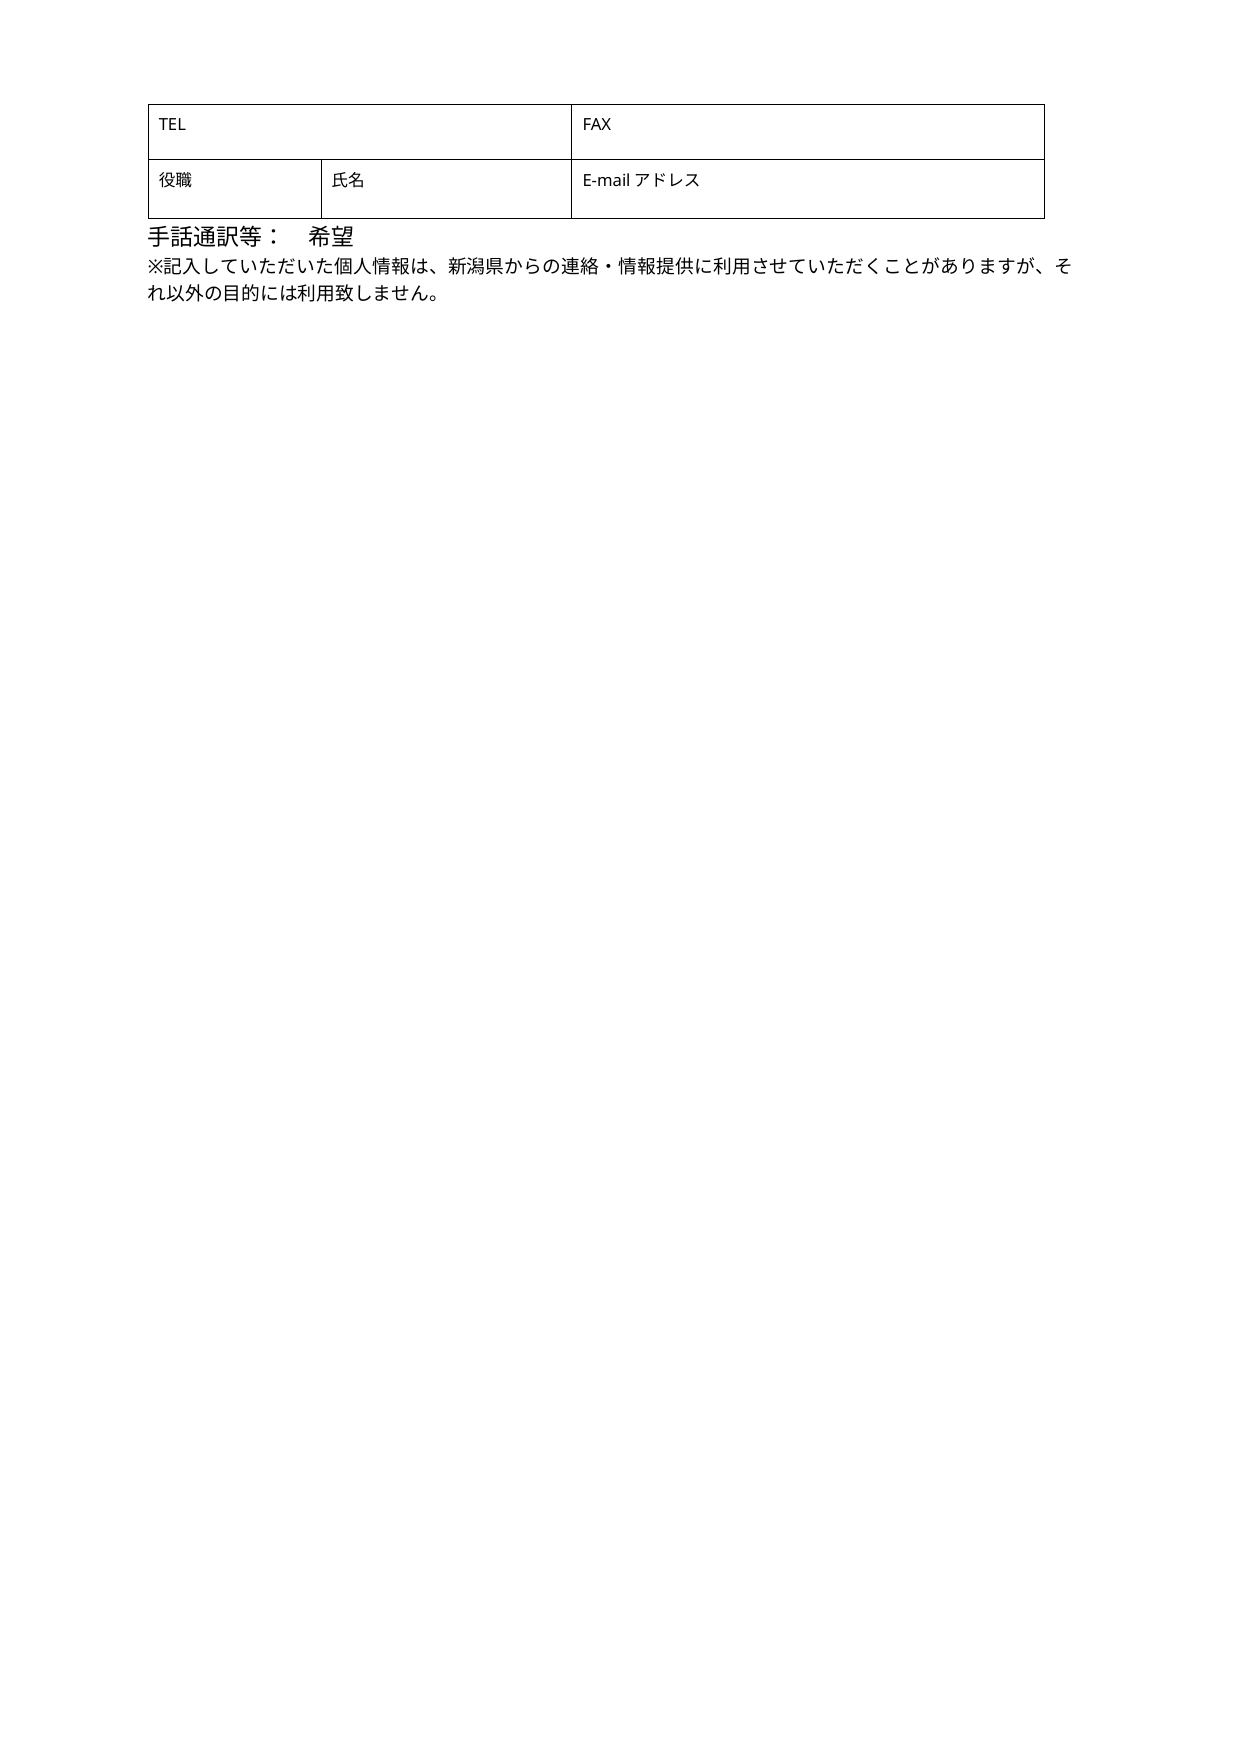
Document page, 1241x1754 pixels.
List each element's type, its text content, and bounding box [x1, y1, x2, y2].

table_cell FAX [572, 105, 1044, 159]
table_cell TEL [149, 105, 571, 159]
table_cell 氏名 [322, 160, 571, 218]
table_cell E-mailアドレス [572, 160, 1044, 218]
table_cell 役職 [149, 160, 321, 218]
text ※記入していただいた個人情報は、新潟県からの連絡・情報提供に利用させていただくことがありますが、それ以外の目的には利用致しません。 [148, 252, 1078, 306]
text 手話通訳等： 希望 [148, 219, 1078, 252]
